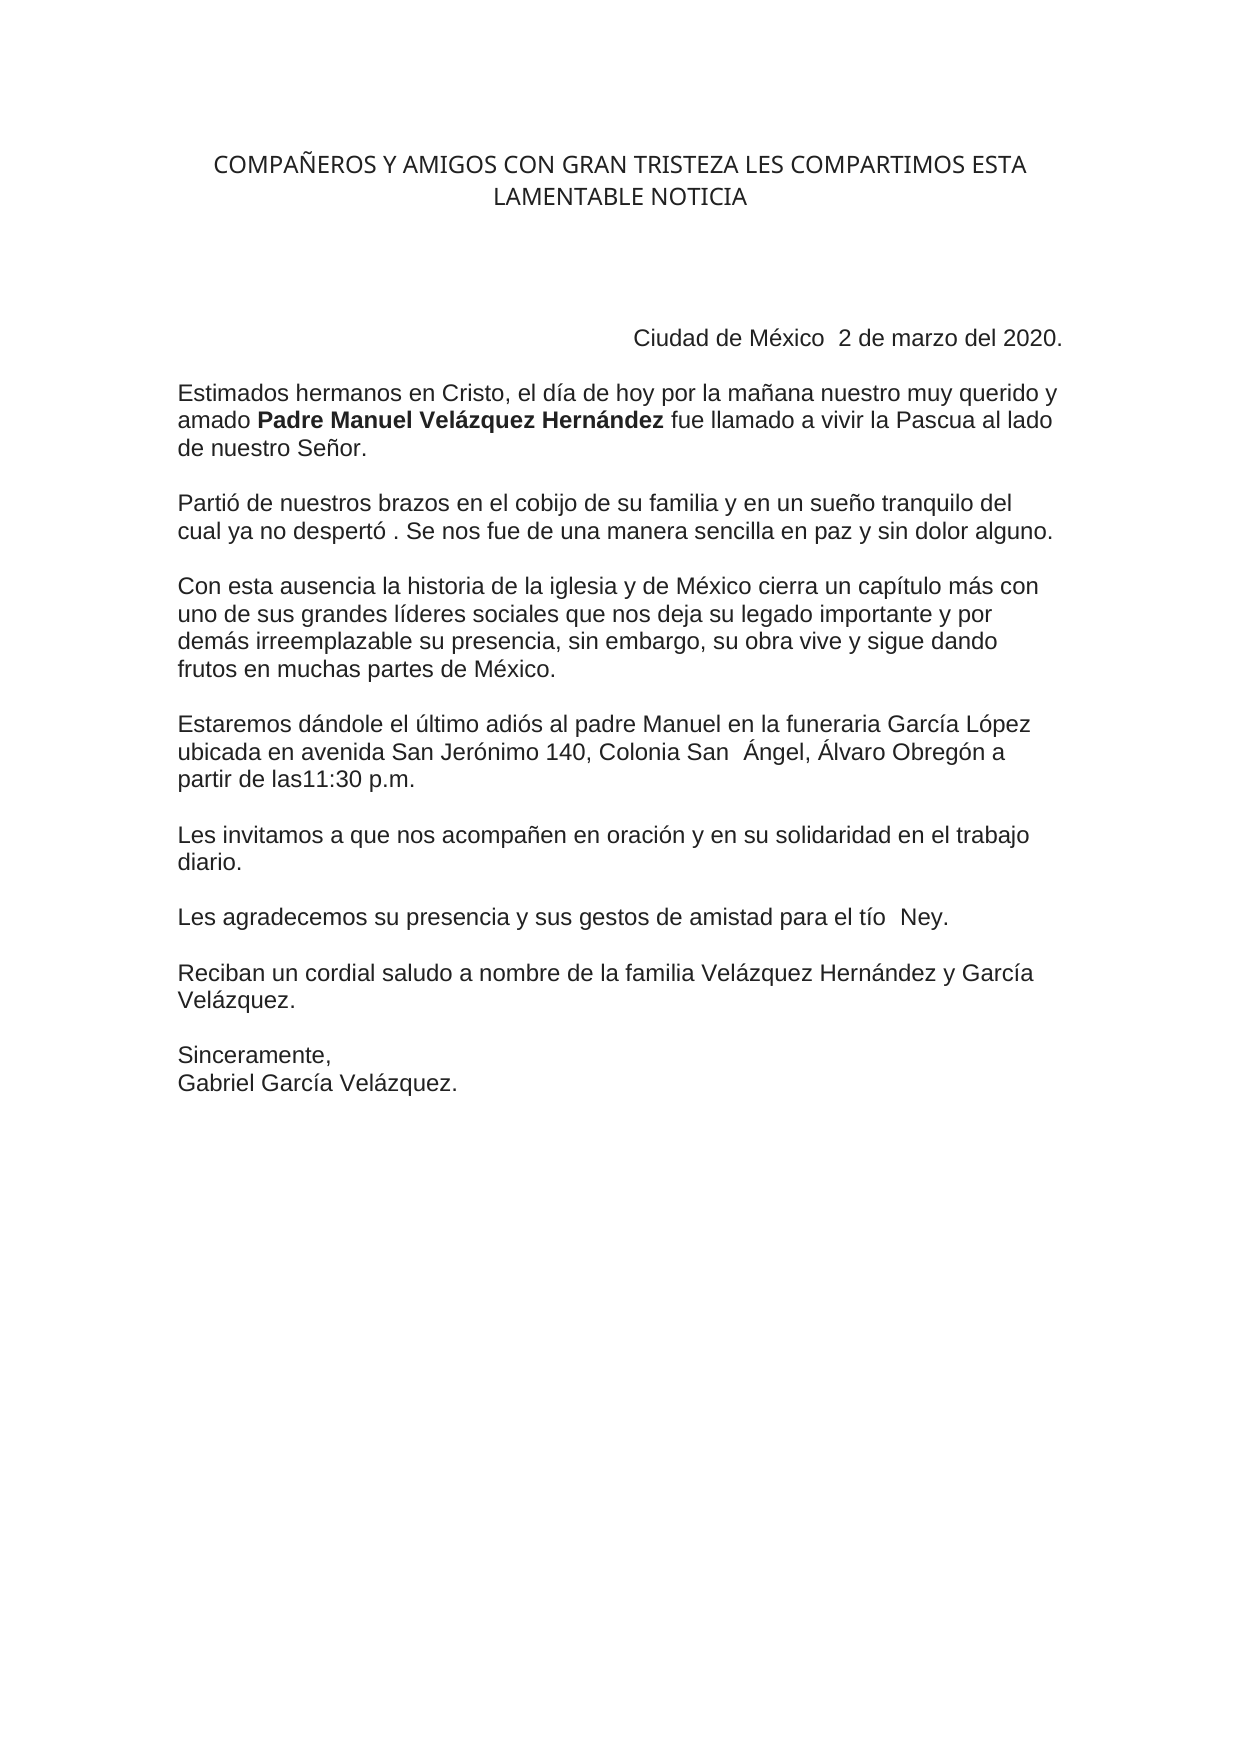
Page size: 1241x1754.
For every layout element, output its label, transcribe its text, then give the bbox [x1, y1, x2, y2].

text Les invitamos a que nos acompañen en oración y en su solidaridad en el trabajo diario. [177, 821, 1063, 876]
text COMPAÑEROS Y AMIGOS CON GRAN TRISTEZA LES COMPARTIMOS ESTA LAMENTABLE NOTICIA [747, 148, 1063, 213]
text Ciudad de México 2 de marzo del 2020. [177, 324, 1063, 351]
text Sinceramente, [177, 1041, 1063, 1069]
text Reciban un cordial saludo a nombre de la familia Velázquez Hernández y García Velázquez. [177, 958, 1063, 1014]
text Con esta ausencia la historia de la iglesia y de México cierra un capítulo más con uno de sus grandes líderes sociales que nos deja su legado importante y por demás irreemplazable su presencia, sin embargo, su obra vive y sigue dando frutos en muchas partes de México. [177, 572, 1063, 682]
text Les agradecemos su presencia y sus gestos de amistad para el tío Ney. [177, 903, 1063, 931]
text Estimados hermanos en Cristo, el día de hoy por la mañana nuestro muy querido y amado Padre Manuel Velázquez Hernández fue llamado a vivir la Pascua al lado de nuestro Señor. [177, 379, 1063, 462]
text COMPAÑEROS Y AMIGOS CON GRAN TRISTEZA LES COMPARTIMOS ESTA LAMENTABLE NOTICIA [177, 148, 493, 213]
text Estaremos dándole el último adiós al padre Manuel en la funeraria García López ubicada en avenida San Jerónimo 140, Colonia San Ángel, Álvaro Obregón a partir de las11:30 p.m. [177, 710, 1063, 793]
text Partió de nuestros brazos en el cobijo de su familia y en un sueño tranquilo del cual ya no despertó . Se nos fue de una manera sencilla en paz y sin dolor alguno. [177, 489, 1063, 544]
text Gabriel García Velázquez. [177, 1069, 1063, 1097]
